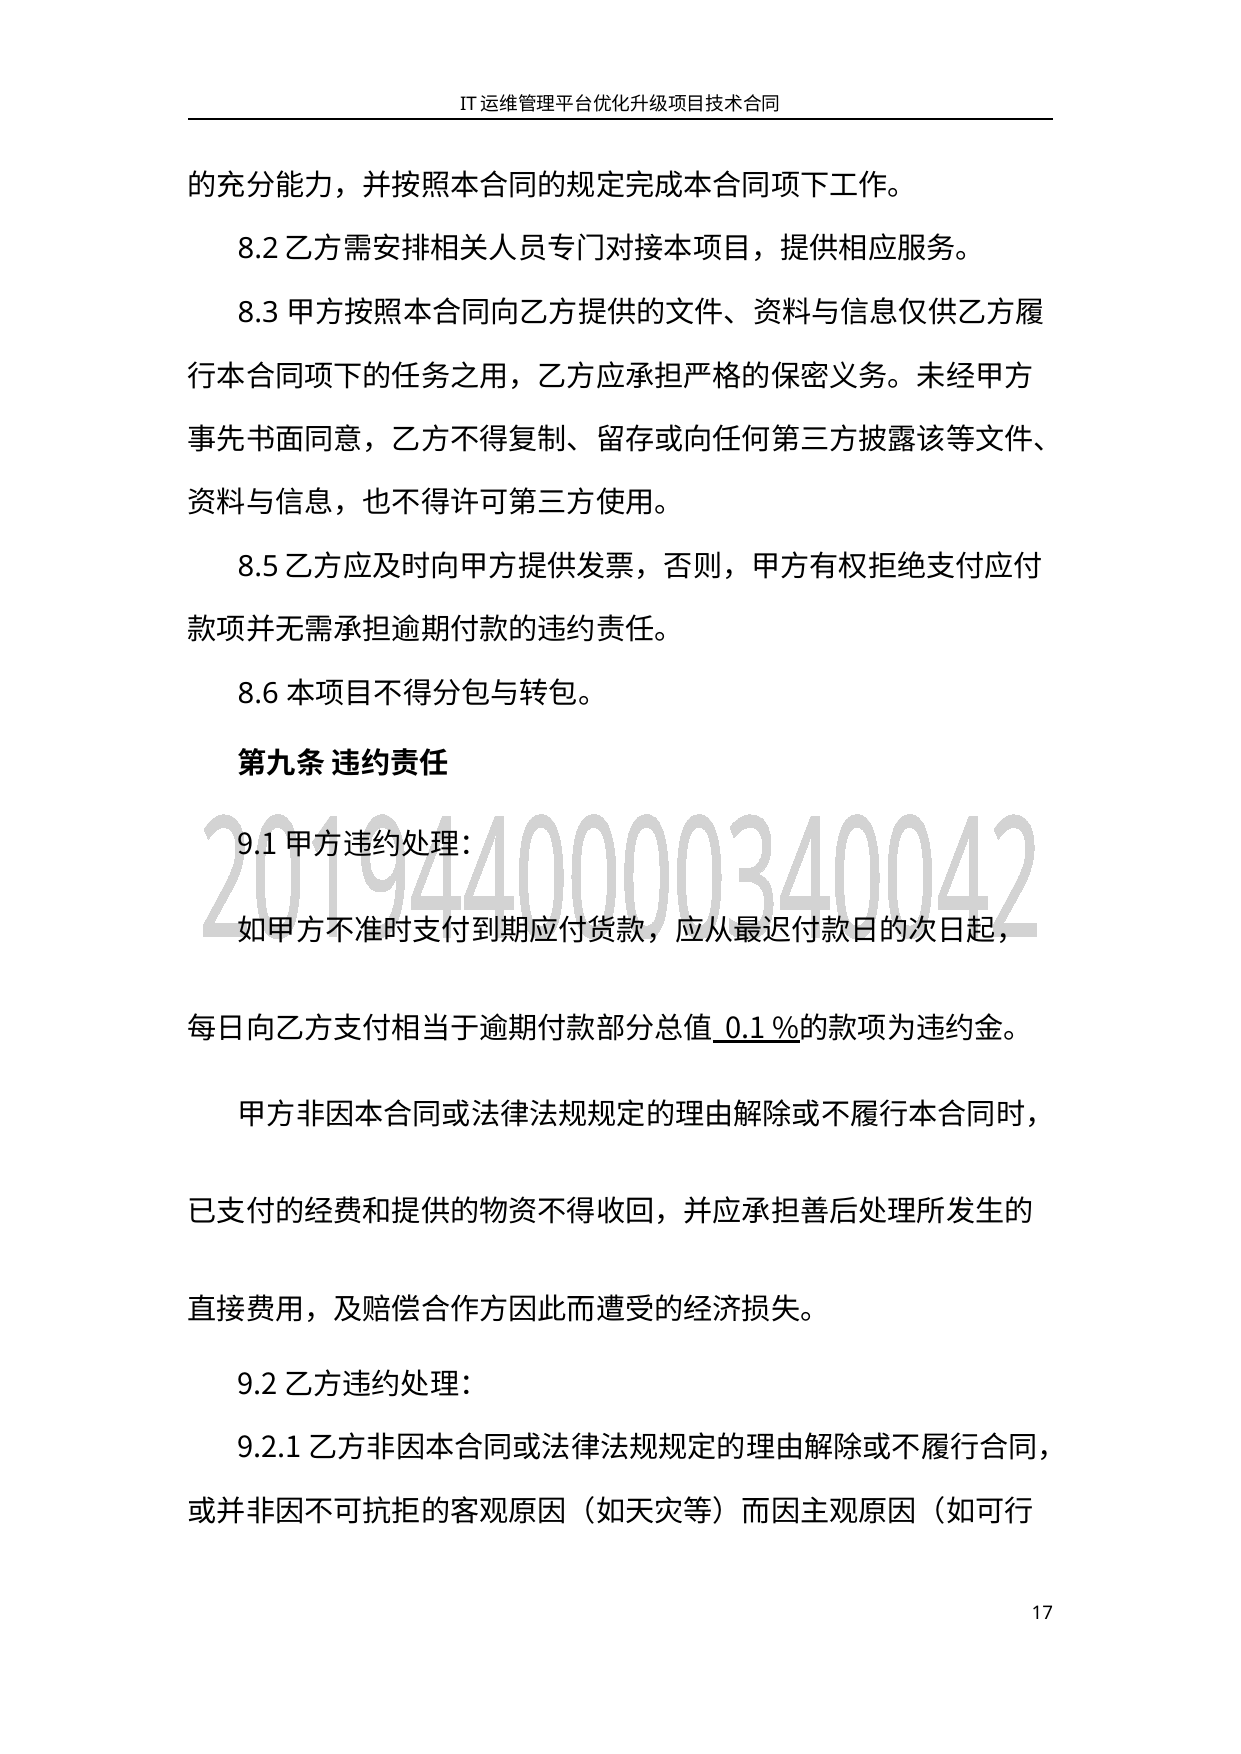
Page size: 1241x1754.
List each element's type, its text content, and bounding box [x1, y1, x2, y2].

text 8.2乙方需安排相关人员专门对接本项目，提供相应服务。 [187, 225, 1053, 267]
text 8.5乙方应及时向甲方提供发票，否则，甲方有权拒绝支付应付款项并无需承担逾期付款的违约责任。 [187, 542, 1053, 648]
text 甲方非因本合同或法律法规规定的理由解除或不履行本合同时，已支付的经费和提供的物资不得收回，并应承担善后处理所发生的直接费用，及赔偿合作方因此而遭受的经济损失。 [187, 1079, 1053, 1339]
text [187, 1424, 1053, 1529]
text 如甲方不准时支付到期应付货款，应从最迟付款日的次日起，每日向乙方支付相当于逾期付款部分总值 0.1 %的款项为违约金。 [187, 895, 1053, 1058]
text 8.6 本项目不得分包与转包。 [187, 669, 1053, 712]
text 9.1 甲方违约处理： [187, 809, 1053, 874]
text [187, 162, 1053, 204]
text 8.3 甲方按照本合同向乙方提供的文件、资料与信息仅供乙方履行本合同项下的任务之用，乙方应承担严格的保密义务。未经甲方事先书面同意，乙方不得复制、留存或向任何第三方披露该等文件、资料与信息，也不得许可第三方使用。 [187, 288, 1053, 521]
text 9.2 乙方违约处理： [187, 1360, 1053, 1402]
text 第九条 违约责任 [187, 739, 1053, 782]
